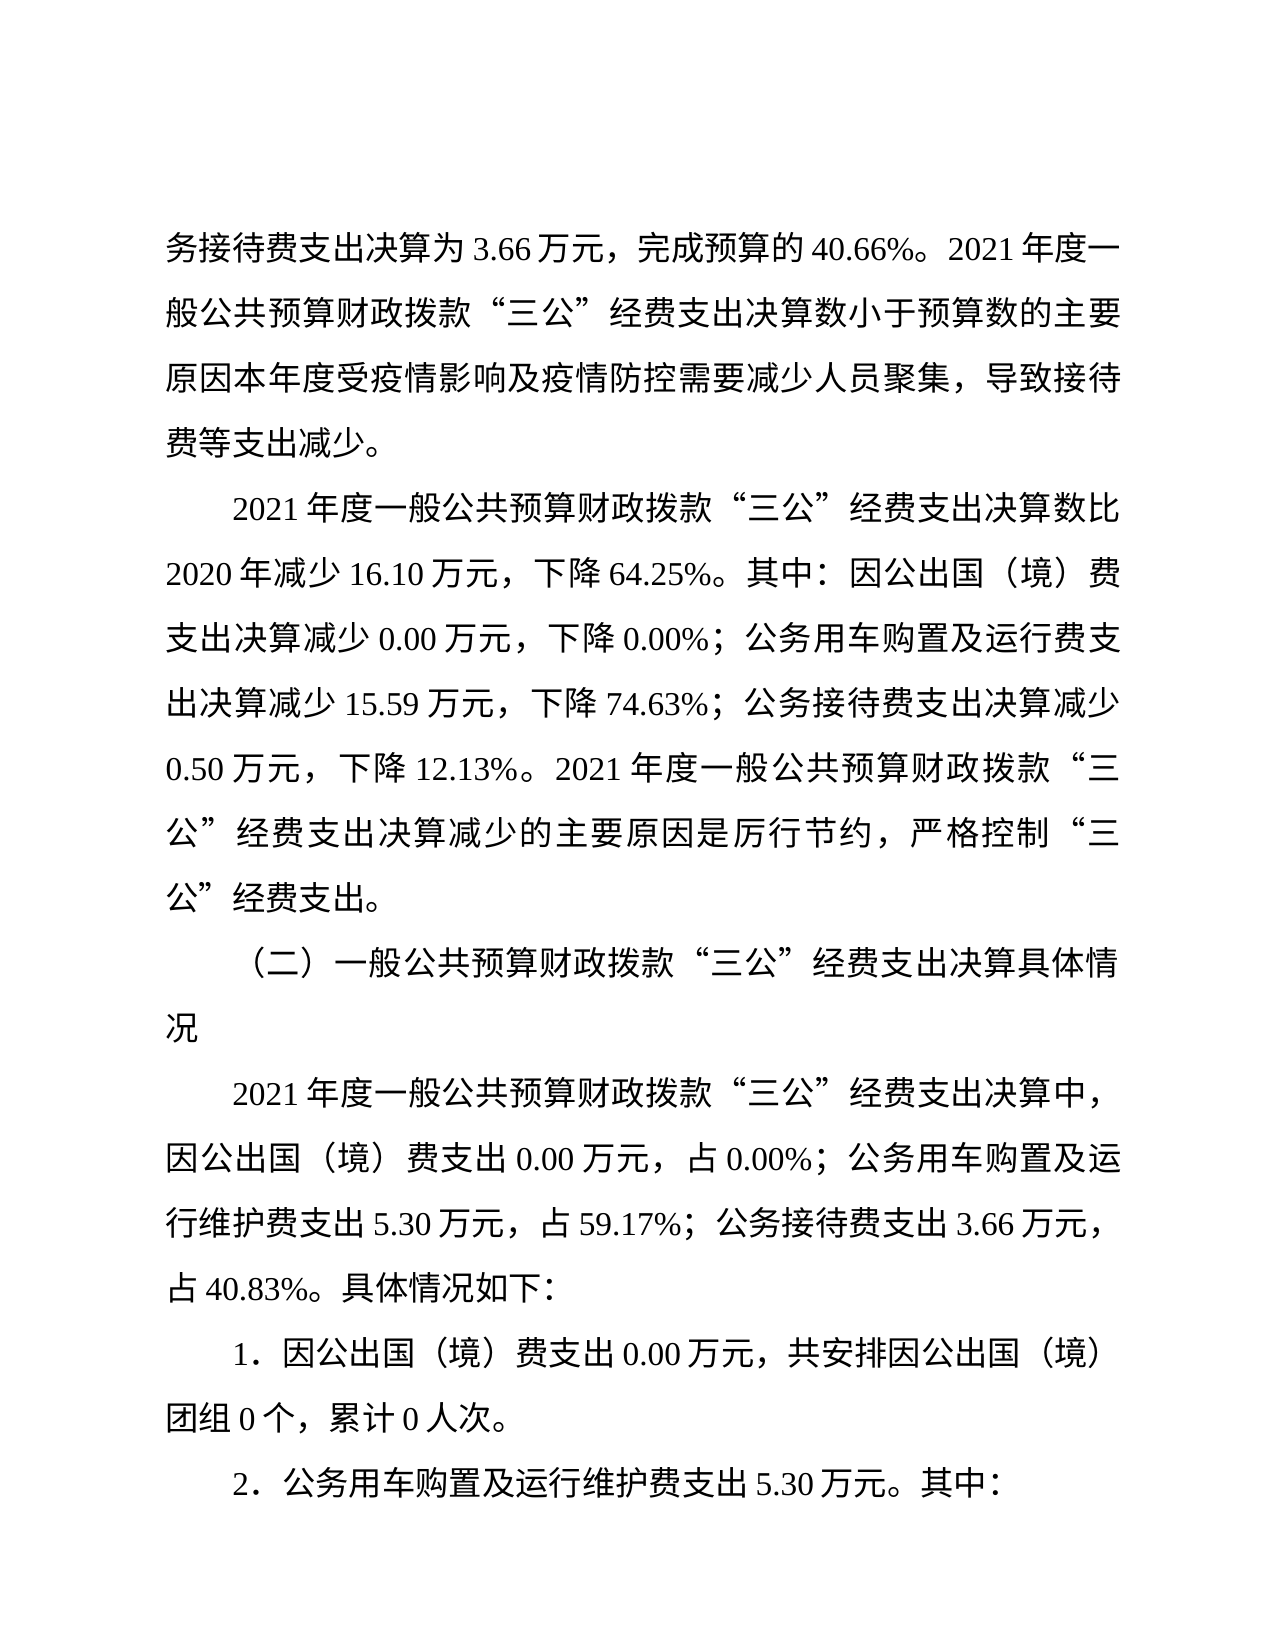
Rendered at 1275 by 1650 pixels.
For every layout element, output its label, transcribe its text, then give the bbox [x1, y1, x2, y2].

text 2．公务用车购置及运行维护费支出5.30万元。其中： [165, 1448, 1121, 1513]
text 1．因公出国（境）费支出0.00万元，共安排因公出国（境）团组0个，累计0人次。 [165, 1318, 1121, 1448]
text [165, 213, 1121, 473]
text （二）一般公共预算财政拨款“三公”经费支出决算具体情况 [165, 928, 1121, 1058]
text 2021年度一般公共预算财政拨款“三公”经费支出决算中，因公出国（境）费支出0.00万元，占0.00%；公务用车购置及运行维护费支出5.30万元，占59.17%；公务接待费支出3.66万元，占40.83%。具体情况如下： [165, 1058, 1121, 1318]
text 2021年度一般公共预算财政拨款“三公”经费支出决算数比2020年减少16.10万元，下降64.25%。其中：因公出国（境）费支出决算减少0.00万元，下降0.00%；公务用车购置及运行费支出决算减少15.59万元，下降74.63%；公务接待费支出决算减少0.50万元，下降12.13%。2021年度一般公共预算财政拨款“三公”经费支出决算减少的主要原因是厉行节约，严格控制“三公”经费支出。 [165, 473, 1121, 928]
